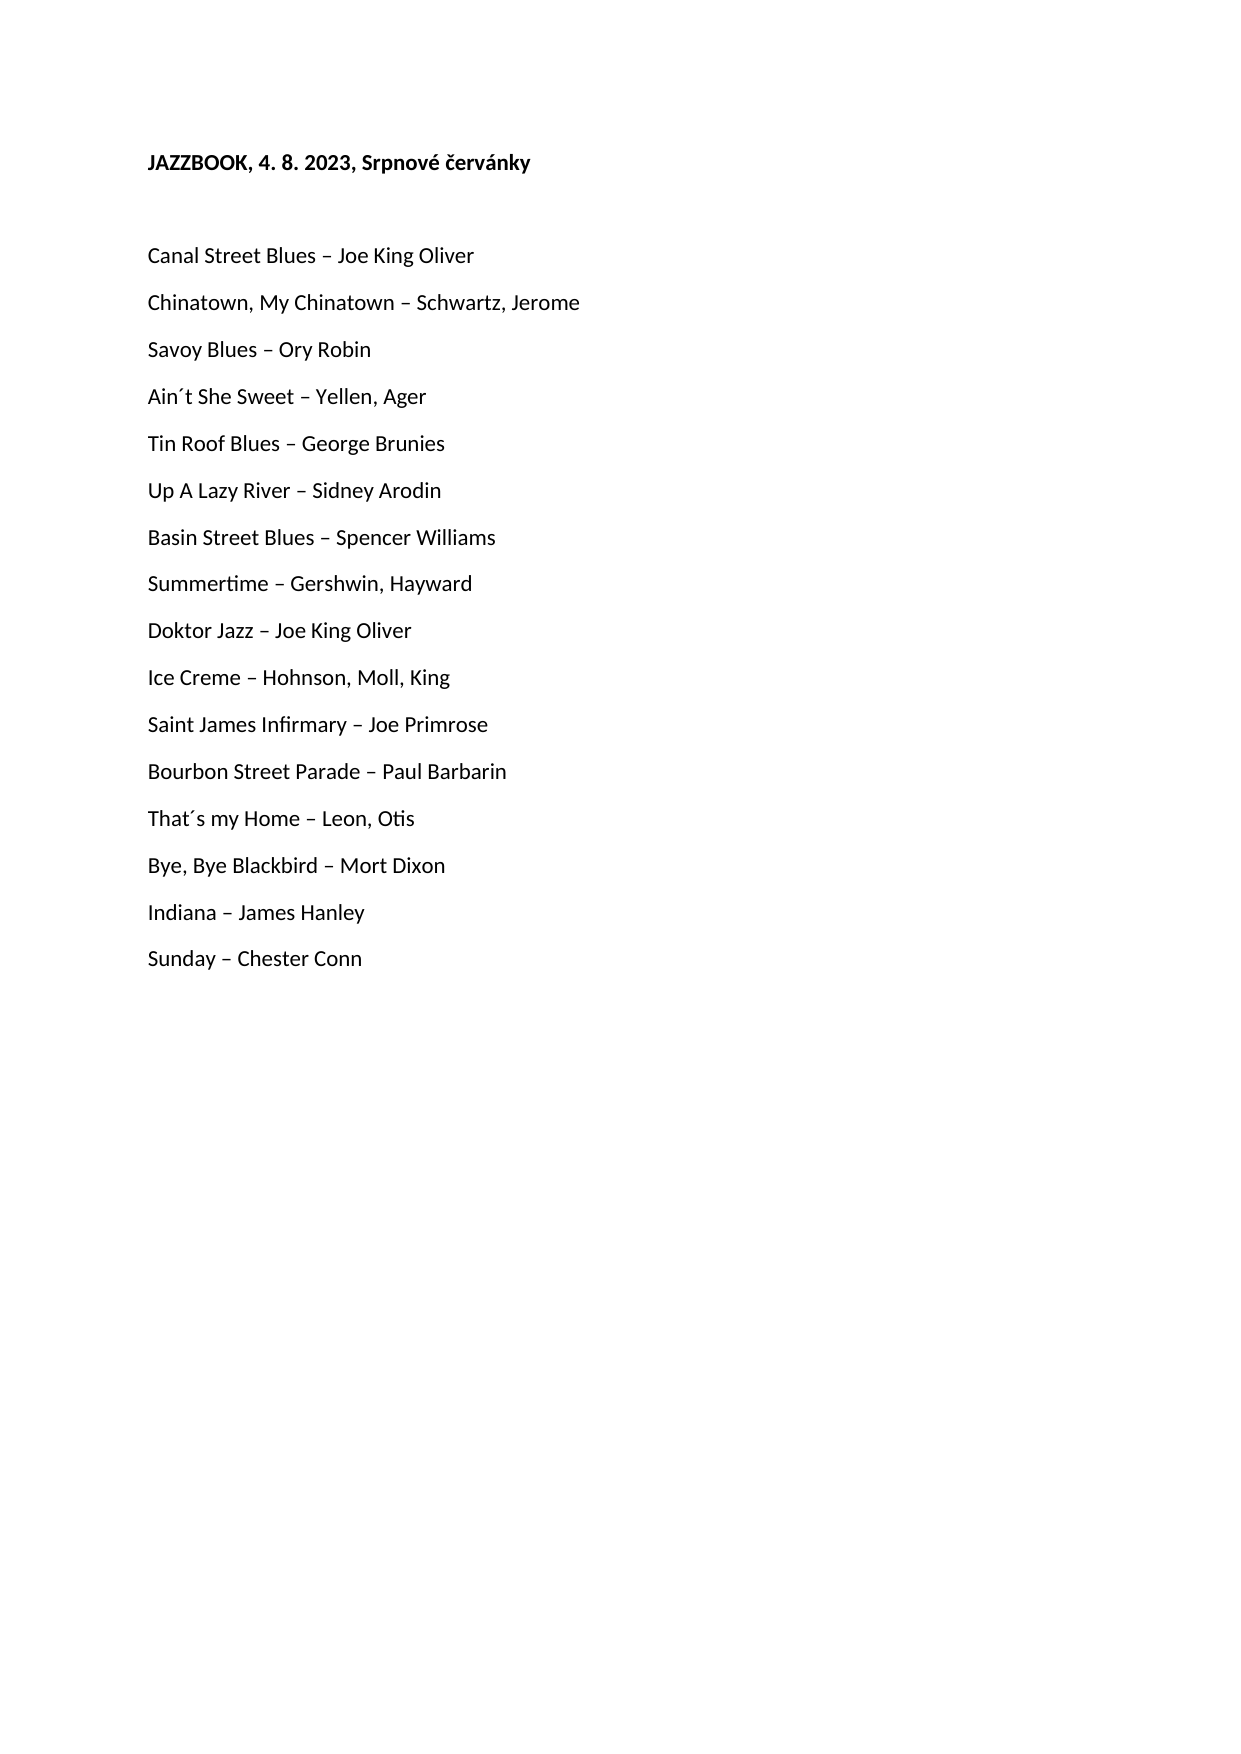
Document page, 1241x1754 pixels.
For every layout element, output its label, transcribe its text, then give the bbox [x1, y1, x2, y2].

text Bye, Bye Blackbird – Mort Dixon [148, 851, 1093, 879]
text Basin Street Blues – Spencer Williams [148, 523, 1093, 551]
text Saint James Infirmary – Joe Primrose [148, 710, 1093, 738]
text Savoy Blues – Ory Robin [148, 335, 1093, 363]
text Ain´t She Sweet – Yellen, Ager [148, 382, 1093, 410]
text Canal Street Blues – Joe King Oliver [148, 241, 1093, 269]
text Up A Lazy River – Sidney Arodin [148, 476, 1093, 504]
text That´s my Home – Leon, Otis [148, 804, 1093, 832]
text Tin Roof Blues – George Brunies [148, 429, 1093, 457]
text Doktor Jazz – Joe King Oliver [148, 616, 1093, 644]
text Sunday – Chester Conn [148, 944, 1093, 972]
text Indiana – James Hanley [148, 898, 1093, 926]
text Bourbon Street Parade – Paul Barbarin [148, 757, 1093, 785]
text Chinatown, My Chinatown – Schwartz, Jerome [148, 288, 1093, 316]
text Summertime – Gershwin, Hayward [148, 569, 1093, 597]
text JAZZBOOK, 4. 8. 2023, Srpnové červánky [148, 148, 1093, 176]
text Ice Creme – Hohnson, Moll, King [148, 663, 1093, 691]
